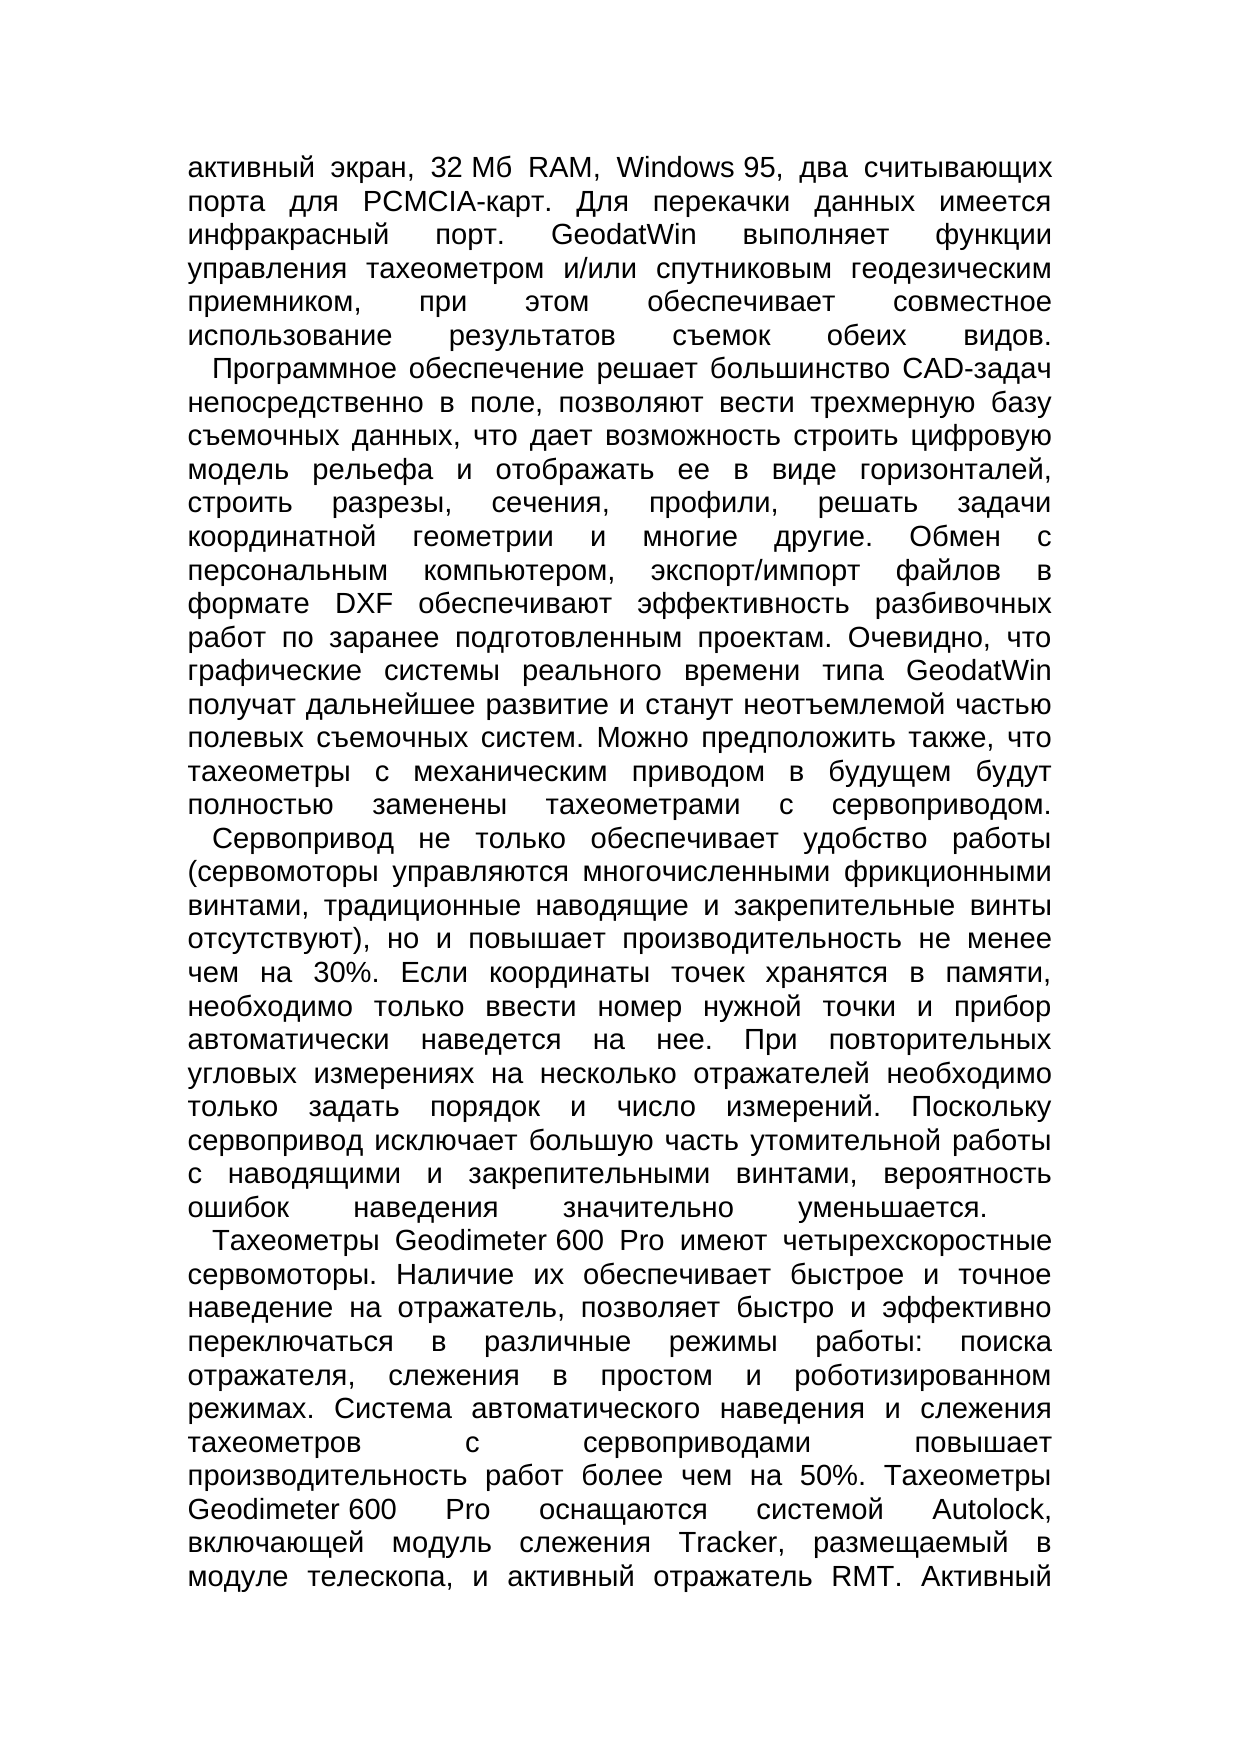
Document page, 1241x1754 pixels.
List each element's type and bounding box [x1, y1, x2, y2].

text [187, 150, 1053, 1592]
